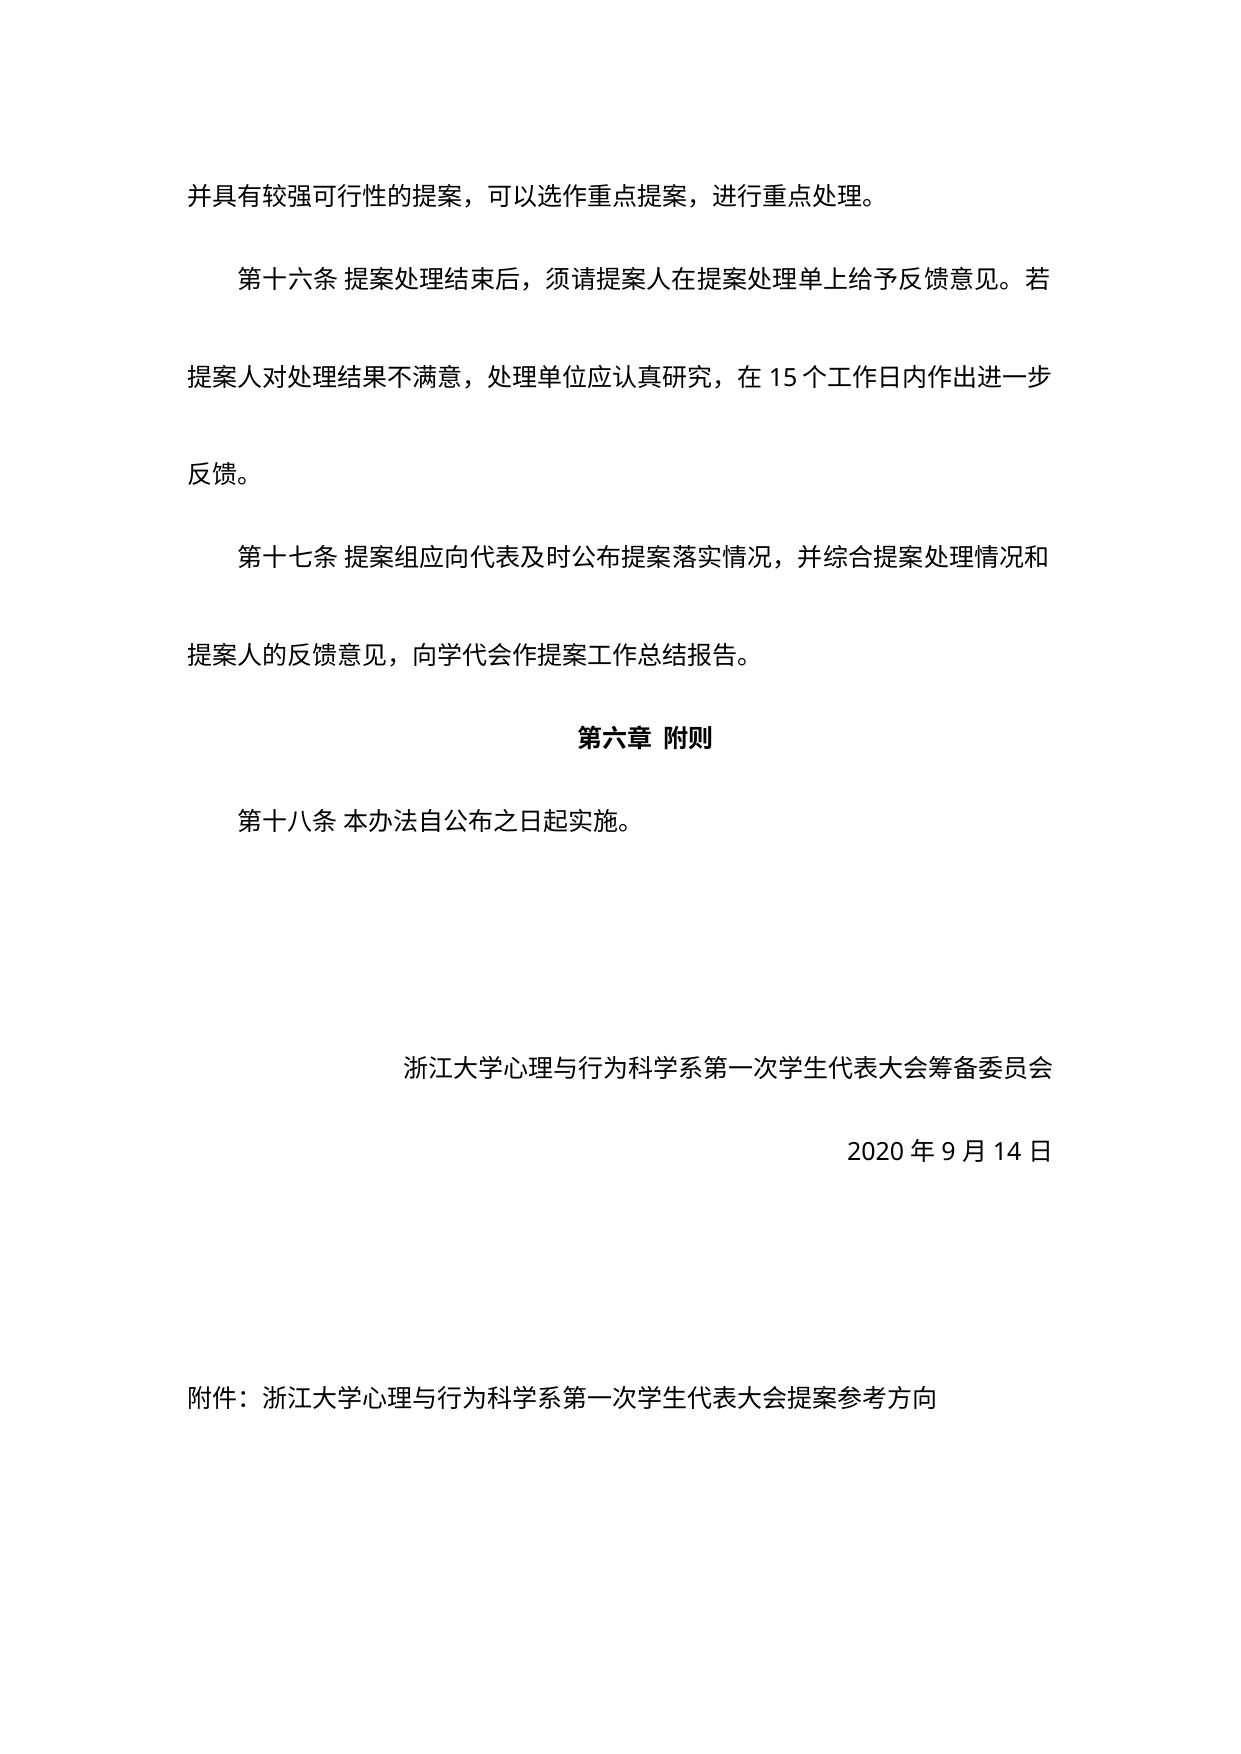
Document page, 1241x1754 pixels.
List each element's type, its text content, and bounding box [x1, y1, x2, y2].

text 第十八条 本办法自公布之日起实施。 [187, 787, 1053, 852]
text 第十六条 提案处理结束后，须请提案人在提案处理单上给予反馈意见。若提案人对处理结果不满意，处理单位应认真研究，在15个工作日内作出进一步反馈。 [187, 245, 1053, 505]
text 2020 年 9 月 14 日 [187, 1117, 1053, 1182]
text 浙江大学心理与行为科学系第一次学生代表大会筹备委员会 [187, 1034, 1053, 1099]
text 第十七条 提案组应向代表及时公布提案落实情况，并综合提案处理情况和提案人的反馈意见，向学代会作提案工作总结报告。 [187, 523, 1053, 686]
text 第六章 附则 [187, 704, 1053, 769]
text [187, 162, 1053, 227]
text 附件：浙江大学心理与行为科学系第一次学生代表大会提案参考方向 [187, 1364, 1053, 1429]
